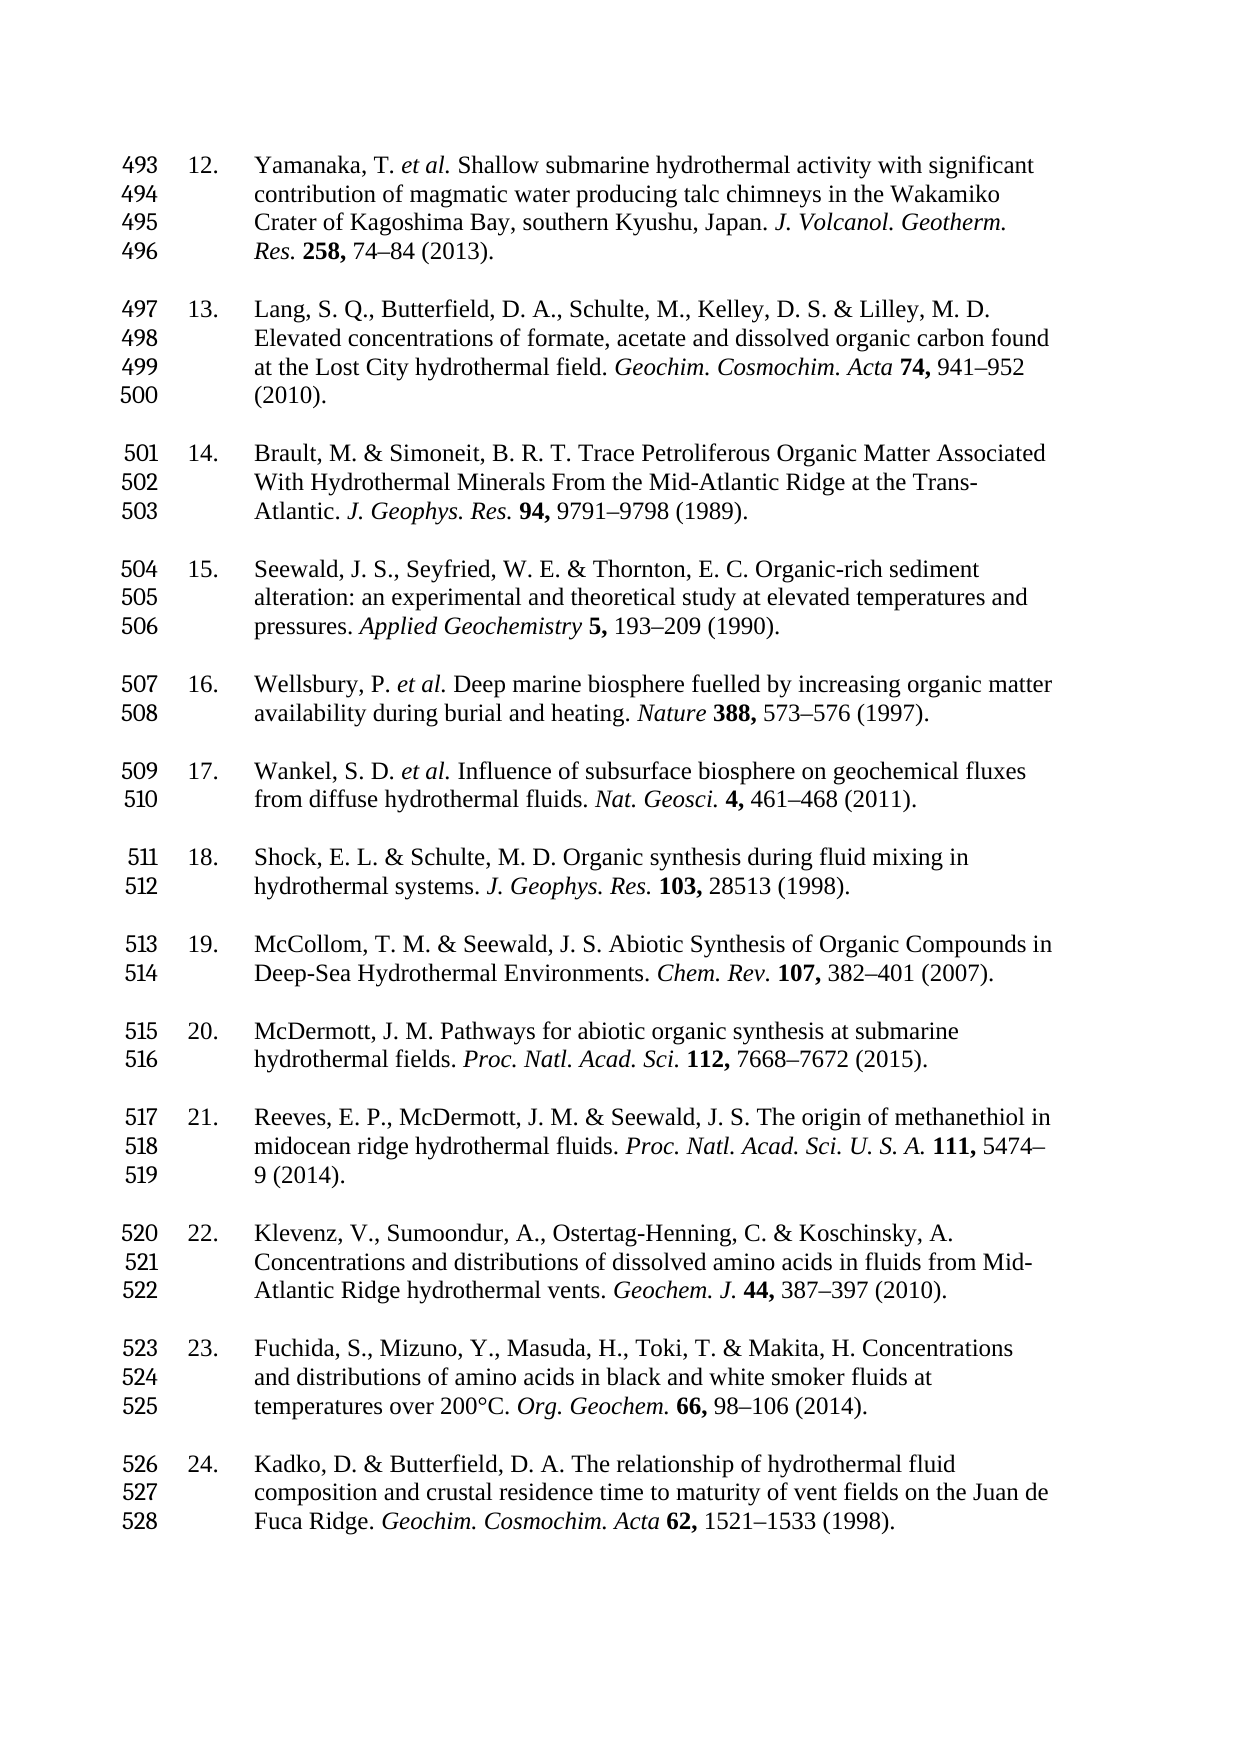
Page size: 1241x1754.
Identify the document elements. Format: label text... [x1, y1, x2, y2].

text 21. Reeves, E. P., McDermott, J. M. & Seewald, J. S. The origin of methanethiol in midocean ridge hydrothermal fluids. Proc. Natl. Acad. Sci. U. S. A. 111, 5474–9 (2014). [187, 1102, 1053, 1189]
text 24. Kadko, D. & Butterfield, D. A. The relationship of hydrothermal fluid composition and crustal residence time to maturity of vent fields on the Juan de Fuca Ridge. Geochim. Cosmochim. Acta 62, 1521–1533 (1998). [187, 1449, 1053, 1535]
text 15. Seewald, J. S., Seyfried, W. E. & Thornton, E. C. Organic-rich sediment alteration: an experimental and theoretical study at elevated temperatures and pressures. Applied Geochemistry 5, 193–209 (1990). [187, 554, 1053, 640]
text 20. McDermott, J. M. Pathways for abiotic organic synthesis at submarine hydrothermal fields. Proc. Natl. Acad. Sci. 112, 7668–7672 (2015). [187, 1016, 1053, 1073]
text 16. Wellsbury, P. et al. Deep marine biosphere fuelled by increasing organic matter availability during burial and heating. Nature 388, 573–576 (1997). [187, 669, 1053, 727]
text 19. McCollom, T. M. & Seewald, J. S. Abiotic Synthesis of Organic Compounds in Deep-Sea Hydrothermal Environments. Chem. Rev. 107, 382–401 (2007). [187, 929, 1053, 987]
text 13. Lang, S. Q., Butterfield, D. A., Schulte, M., Kelley, D. S. & Lilley, M. D. Elevated concentrations of formate, acetate and dissolved organic carbon found at the Lost City hydrothermal field. Geochim. Cosmochim. Acta 74, 941–952 (2010). [187, 294, 1053, 409]
text 22. Klevenz, V., Sumoondur, A., Ostertag-Henning, C. & Koschinsky, A. Concentrations and distributions of dissolved amino acids in fluids from Mid-Atlantic Ridge hydrothermal vents. Geochem. J. 44, 387–397 (2010). [187, 1218, 1053, 1304]
text 12. Yamanaka, T. et al. Shallow submarine hydrothermal activity with significant contribution of magmatic water producing talc chimneys in the Wakamiko Crater of Kagoshima Bay, southern Kyushu, Japan. J. Volcanol. Geotherm. Res. 258, 74–84 (2013). [187, 150, 1053, 265]
text 14. Brault, M. & Simoneit, B. R. T. Trace Petroliferous Organic Matter Associated With Hydrothermal Minerals From the Mid-Atlantic Ridge at the Trans-Atlantic. J. Geophys. Res. 94, 9791–9798 (1989). [187, 438, 1053, 524]
text 23. Fuchida, S., Mizuno, Y., Masuda, H., Toki, T. & Makita, H. Concentrations and distributions of amino acids in black and white smoker fluids at temperatures over 200°C. Org. Geochem. 66, 98–106 (2014). [187, 1333, 1053, 1419]
text 18. Shock, E. L. & Schulte, M. D. Organic synthesis during fluid mixing in hydrothermal systems. J. Geophys. Res. 103, 28513 (1998). [187, 842, 1053, 900]
text 17. Wankel, S. D. et al. Influence of subsurface biosphere on geochemical fluxes from diffuse hydrothermal fluids. Nat. Geosci. 4, 461–468 (2011). [187, 756, 1053, 813]
